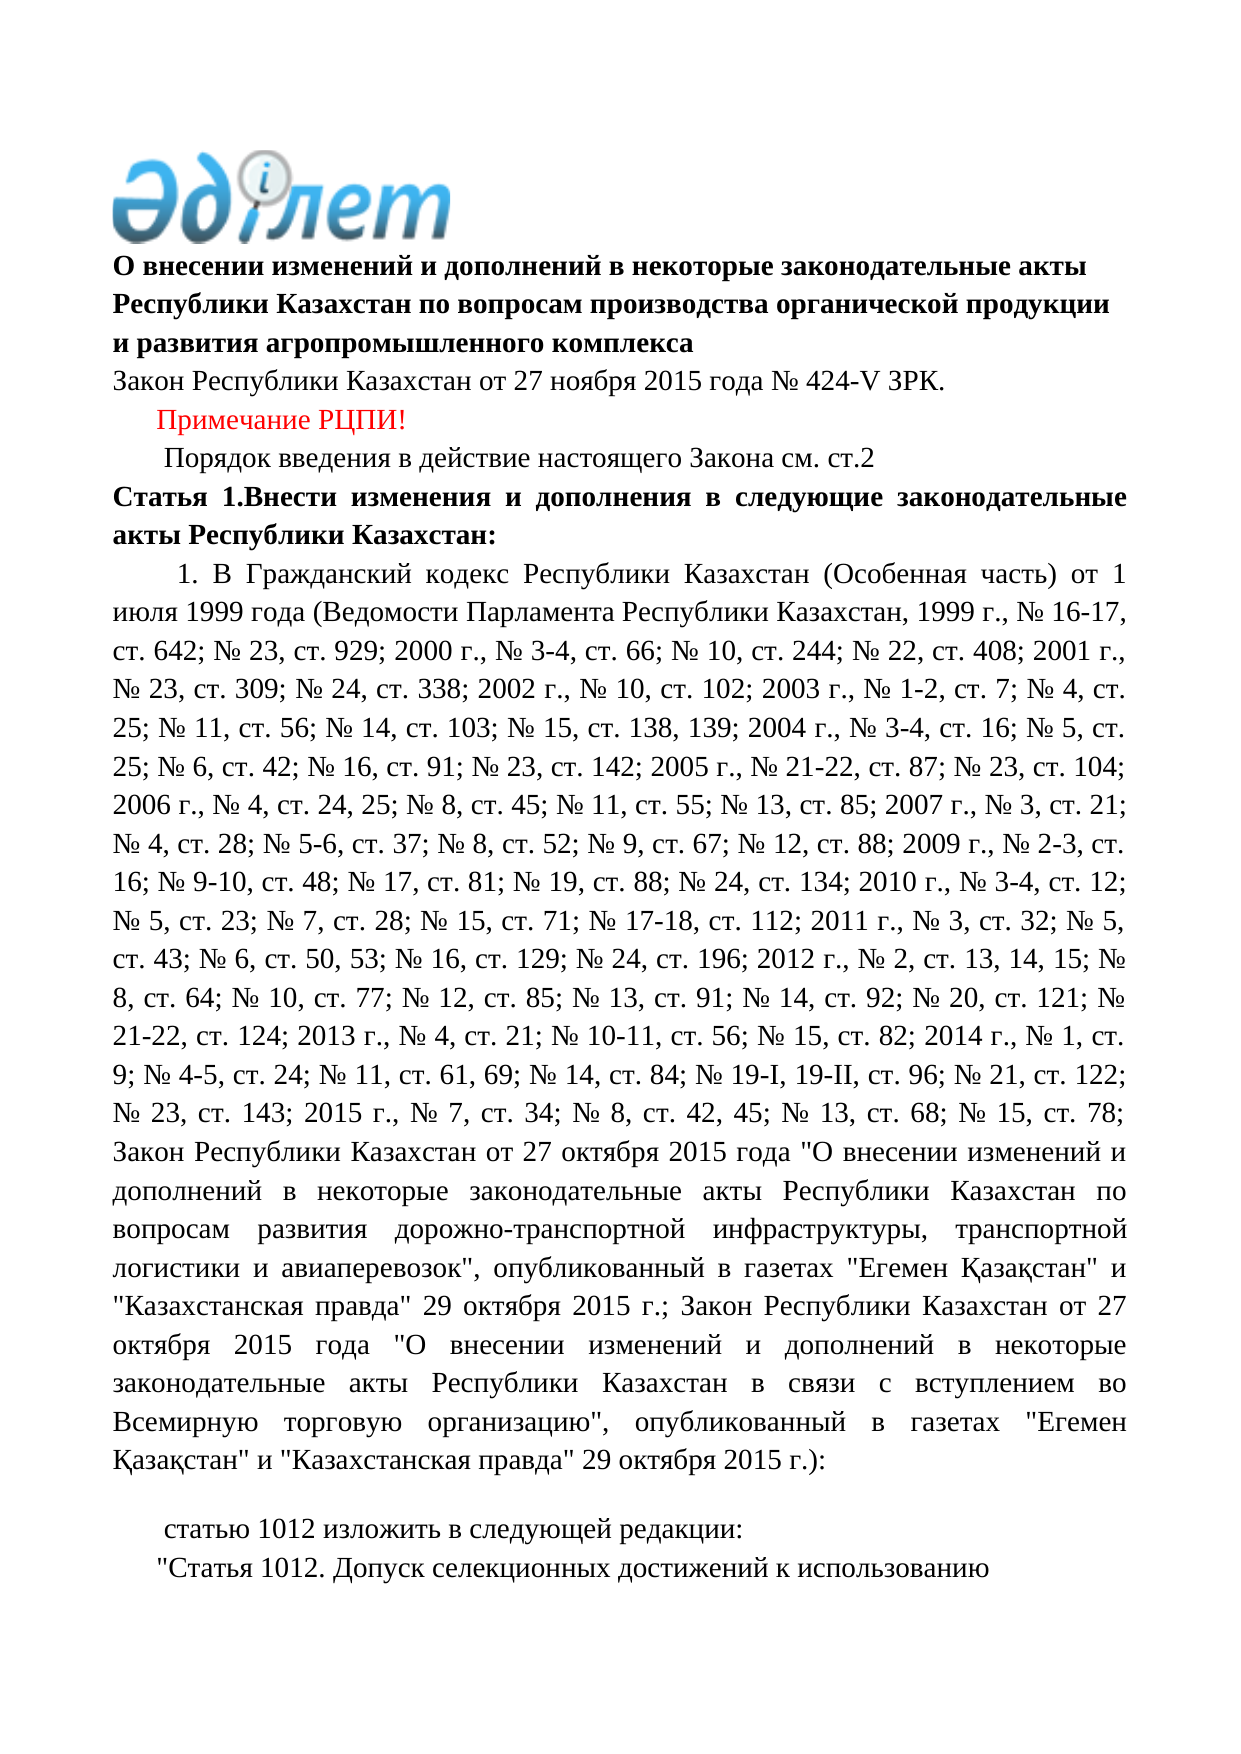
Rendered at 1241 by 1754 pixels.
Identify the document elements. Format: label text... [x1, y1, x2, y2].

text О внесении изменений и дополнений в некоторые законодательные акты Республики Казахстан по вопросам производства органической продукции и развития агропромышленного комплекса [112, 248, 1128, 358]
text Статья 1.Внести изменения и дополнения в следующие законодательные акты Республики Казахстан: [112, 479, 1128, 551]
text Примечание РЦПИ! [112, 402, 1128, 435]
text статью 1012 изложить в следующей редакции: [112, 1511, 1128, 1545]
picture [112, 150, 451, 244]
text Закон Республики Казахстан от 27 ноября 2015 года № 424-V ЗРК. [112, 363, 1128, 397]
text 1. В Гражданский кодекс Республики Казахстан (Особенная часть) от 1 июля 1999 года (Ведомости Парламента Республики Казахстан, 1999 г., № 16-17, ст. 642; № 23, ст. 929; 2000 г., № 3-4, ст. 66; № 10, ст. 244; № 22, ст. 408; 2001 г., № 23, ст. 309; № 24, ст. 338; 2002 г., № 10, ст. 102; 2003 г., № 1-2, ст. 7; № 4, ст. 25; № 11, ст. 56; № 14, ст. 103; № 15, ст. 138, 139; 2004 г., № 3-4, ст. 16; № 5, ст. 25; № 6, ст. 42; № 16, ст. 91; № 23, ст. 142; 2005 г., № 21-22, ст. 87; № 23, ст. 104; 2006 г., № 4, ст. 24, 25; № 8, ст. 45; № 11, ст. 55; № 13, ст. 85; 2007 г., № 3, ст. 21; № 4, ст. 28; № 5-6, ст. 37; № 8, ст. 52; № 9, ст. 67; № 12, ст. 88; 2009 г., № 2-3, ст. 16; № 9-10, ст. 48; № 17, ст. 81; № 19, ст. 88; № 24, ст. 134; 2010 г., № 3-4, ст. 12; № 5, ст. 23; № 7, ст. 28; № 15, ст. 71; № 17-18, ст. 112; 2011 г., № 3, ст. 32; № 5, ст. 43; № 6, ст. 50, 53; № 16, ст. 129; № 24, ст. 196; 2012 г., № 2, ст. 13, 14, 15; № 8, ст. 64; № 10, ст. 77; № 12, ст. 85; № 13, ст. 91; № 14, ст. 92; № 20, ст. 121; № 21-22, ст. 124; 2013 г., № 4, ст. 21; № 10-11, ст. 56; № 15, ст. 82; 2014 г., № 1, ст. 9; № 4-5, ст. 24; № 11, ст. 61, 69; № 14, ст. 84; № 19-I, 19-II, ст. 96; № 21, ст. 122; № 23, ст. 143; 2015 г., № 7, ст. 34; № 8, ст. 42, 45; № 13, ст. 68; № 15, ст. 78; Закон Республики Казахстан от 27 октября 2015 года "О внесении изменений и дополнений в некоторые законодательные акты Республики Казахстан по вопросам развития дорожно-транспортной инфраструктуры, транспортной логистики и авиаперевозок", опубликованный в газетах "Егемен Қазақстан" и "Казахстанская правда" 29 октября 2015 г.; Закон Республики Казахстан от 27 октября 2015 года "О внесении изменений и дополнений в некоторые законодательные акты Республики Казахстан в связи с вступлением во Всемирную торговую организацию", опубликованный в газетах "Егемен Қазақстан" и "Казахстанская правда" 29 октября 2015 г.): [112, 556, 1128, 1476]
text "Статья 1012. Допуск селекционных достижений к использованию [112, 1550, 1128, 1583]
text Порядок введения в действие настоящего Закона см. ст.2 [112, 440, 1128, 474]
